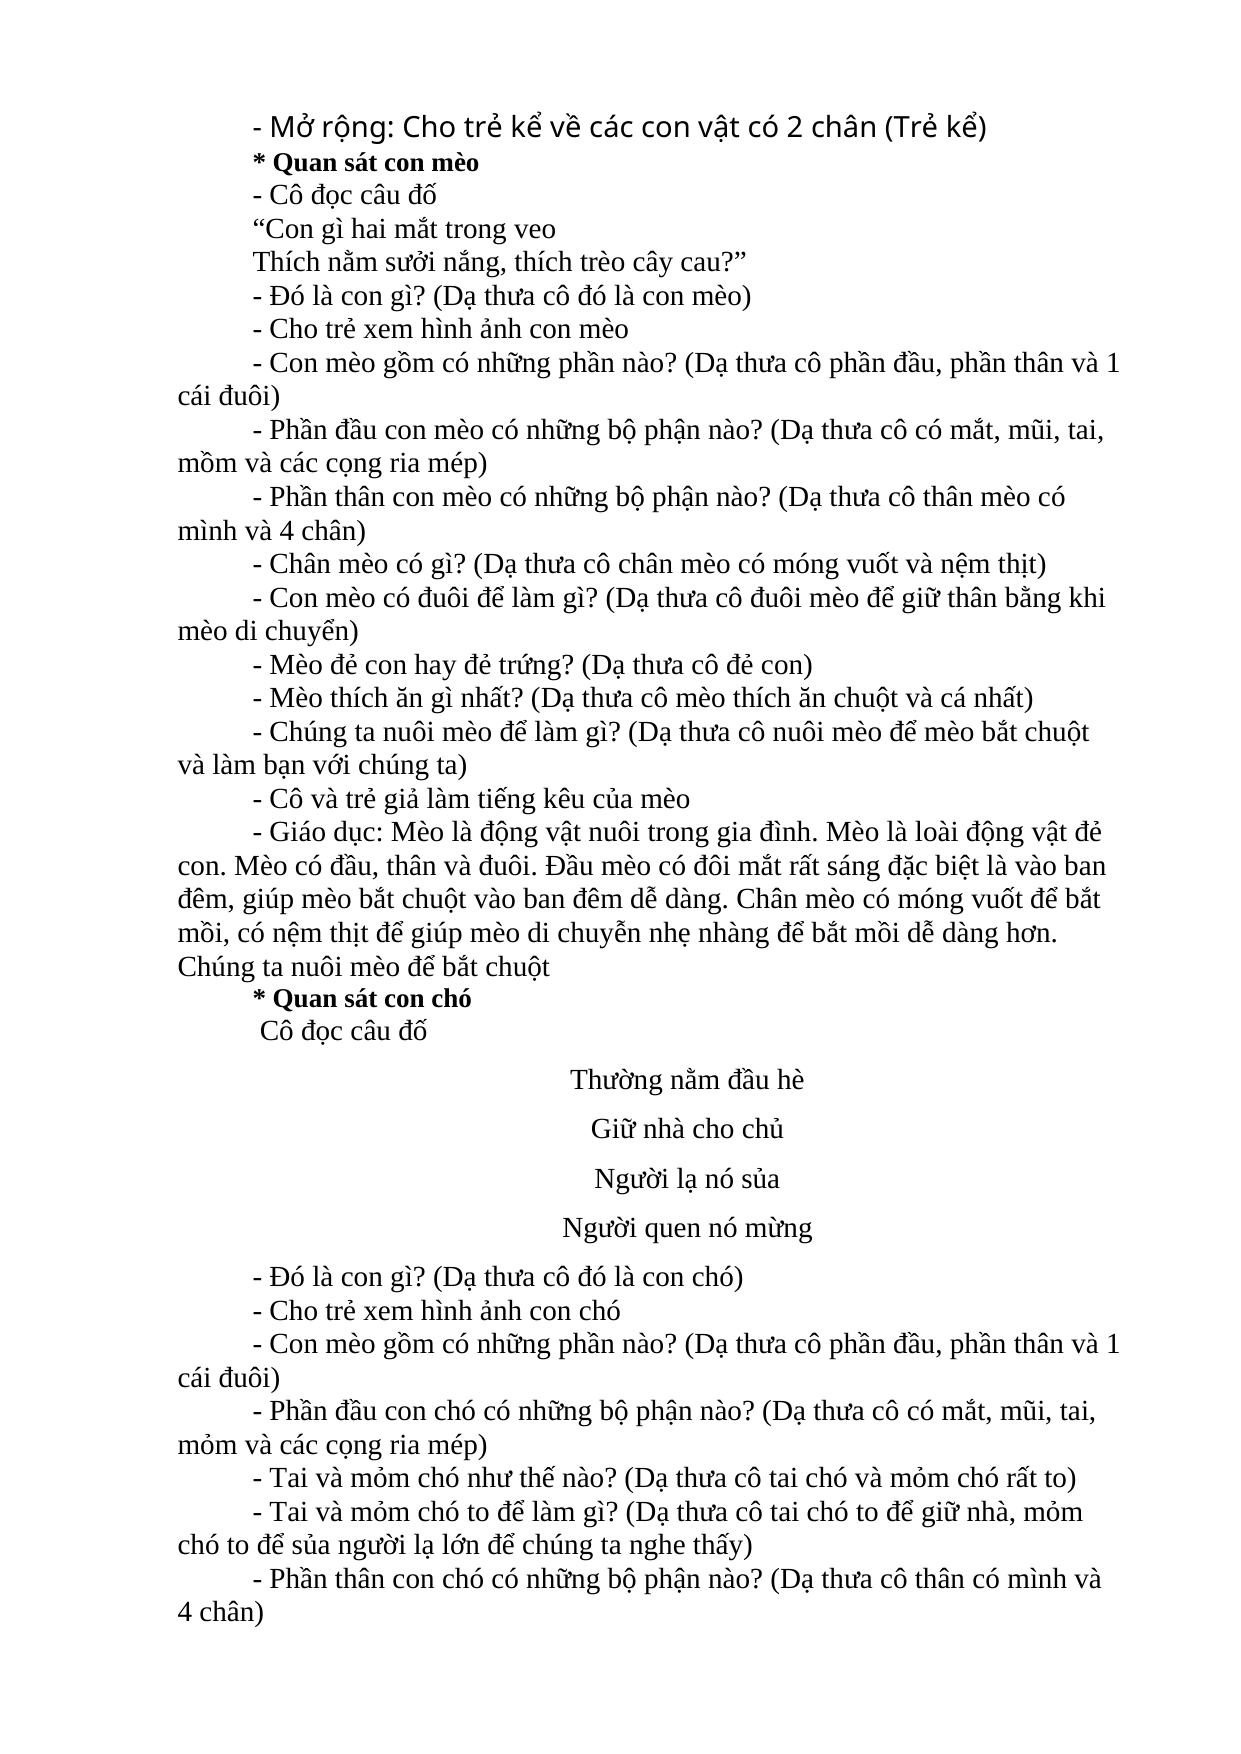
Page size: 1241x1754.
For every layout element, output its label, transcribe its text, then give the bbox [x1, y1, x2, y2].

text Thường nằm đầu hè [177, 1062, 1122, 1096]
text - Đó là con gì? (Dạ thưa cô đó là con mèo) [177, 278, 1122, 311]
text Cô đọc câu đố [177, 1013, 1122, 1047]
text Giữ nhà cho chủ [177, 1112, 1122, 1145]
text - Con mèo gồm có những phần nào? (Dạ thưa cô phần đầu, phần thân và 1 cái đuôi) [177, 1326, 1122, 1393]
text - Phần thân con chó có những bộ phận nào? (Dạ thưa cô thân có mình và 4 chân) [177, 1561, 1122, 1628]
text - Cho trẻ xem hình ảnh con mèo [177, 311, 1122, 345]
text - Con mèo gồm có những phần nào? (Dạ thưa cô phần đầu, phần thân và 1 cái đuôi) [177, 345, 1122, 412]
text - Cô đọc câu đố [177, 177, 1122, 211]
text - Phần đầu con chó có những bộ phận nào? (Dạ thưa cô có mắt, mũi, tai, mỏm và các cọng ria mép) [177, 1393, 1122, 1460]
text Người lạ nó sủa [177, 1161, 1122, 1194]
text - Cô và trẻ giả làm tiếng kêu của mèo [177, 781, 1122, 814]
text Thích nằm sưởi nắng, thích trèo cây cau?” [177, 244, 1122, 278]
text - Giáo dục: Mèo là động vật nuôi trong gia đình. Mèo là loài động vật đẻ con. Mèo có đầu, thân và đuôi. Đầu mèo có đôi mắt rất sáng đặc biệt là vào ban đêm, giúp mèo bắt chuột vào ban đêm dễ dàng. Chân mèo có móng vuốt để bắt mồi, có nệm thịt để giúp mèo di chuyễn nhẹ nhàng để bắt mồi dễ dàng hơn. Chúng ta nuôi mèo để bắt chuột [177, 814, 1122, 982]
text - Mở rộng: Cho trẻ kể về các con vật có 2 chân (Trẻ kể) [177, 106, 1122, 146]
text - Chúng ta nuôi mèo để làm gì? (Dạ thưa cô nuôi mèo để mèo bắt chuột và làm bạn với chúng ta) [177, 714, 1122, 781]
text Người quen nó mừng [177, 1210, 1122, 1243]
text - Mèo đẻ con hay đẻ trứng? (Dạ thưa cô đẻ con) [177, 647, 1122, 680]
text - Cho trẻ xem hình ảnh con chó [177, 1293, 1122, 1326]
text * Quan sát con chó [177, 982, 1122, 1013]
text “Con gì hai mắt trong veo [177, 211, 1122, 244]
text - Tai và mỏm chó như thế nào? (Dạ thưa cô tai chó và mỏm chó rất to) [177, 1460, 1122, 1494]
text - Con mèo có đuôi để làm gì? (Dạ thưa cô đuôi mèo để giữ thân bằng khi mèo di chuyển) [177, 580, 1122, 647]
text - Phần thân con mèo có những bộ phận nào? (Dạ thưa cô thân mèo có mình và 4 chân) [177, 479, 1122, 546]
text - Đó là con gì? (Dạ thưa cô đó là con chó) [177, 1259, 1122, 1293]
text - Tai và mỏm chó to để làm gì? (Dạ thưa cô tai chó to để giữ nhà, mỏm chó to để sủa người lạ lớn để chúng ta nghe thấy) [177, 1494, 1122, 1561]
text * Quan sát con mèo [177, 146, 1122, 177]
text - Chân mèo có gì? (Dạ thưa cô chân mèo có móng vuốt và nệm thịt) [177, 546, 1122, 580]
text - Phần đầu con mèo có những bộ phận nào? (Dạ thưa cô có mắt, mũi, tai, mồm và các cọng ria mép) [177, 412, 1122, 479]
text - Mèo thích ăn gì nhất? (Dạ thưa cô mèo thích ăn chuột và cá nhất) [177, 680, 1122, 714]
